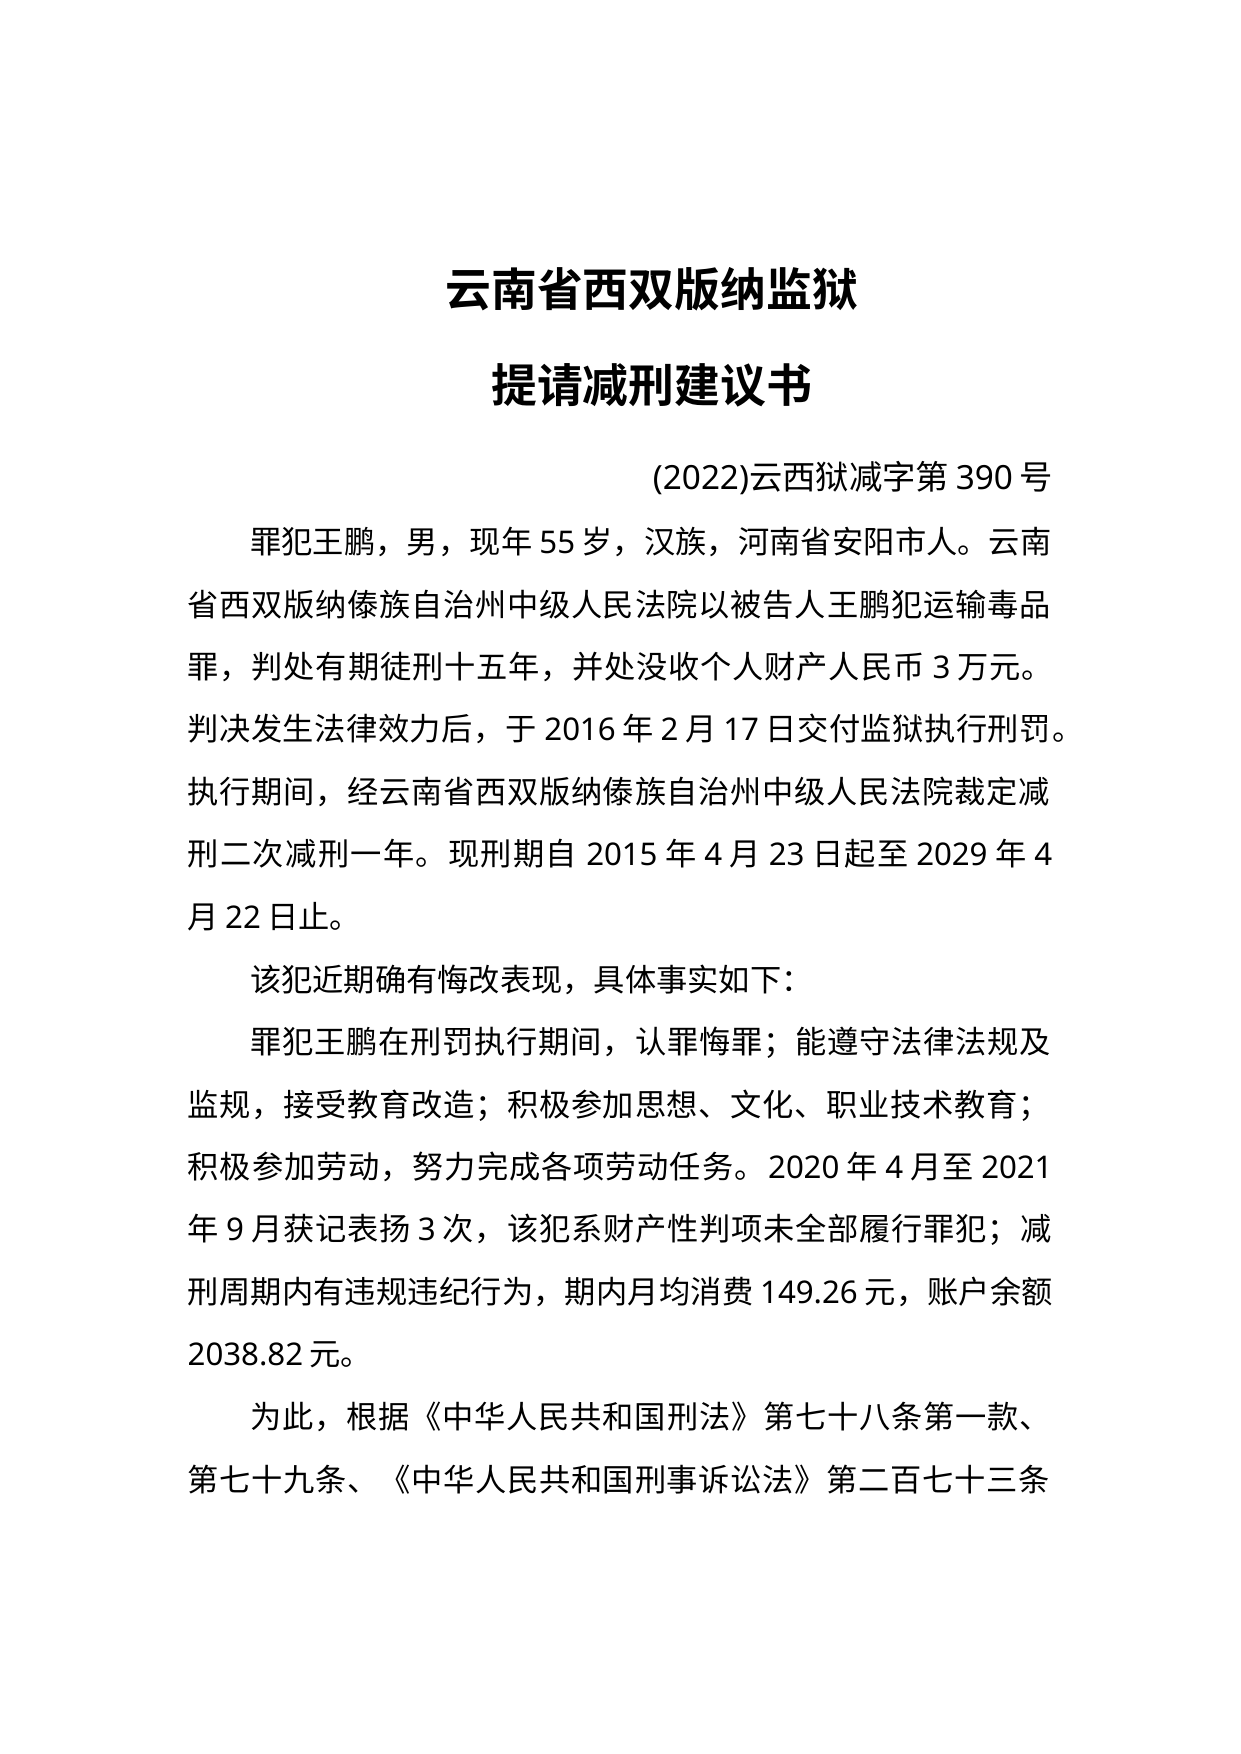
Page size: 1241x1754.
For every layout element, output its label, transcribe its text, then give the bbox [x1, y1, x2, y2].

text 罪犯王鹏在刑罚执行期间，认罪悔罪；能遵守法律法规及监规，接受教育改造；积极参加思想、文化、职业技术教育；积极参加劳动，努力完成各项劳动任务。2020年4月至2021年9月获记表扬3次，该犯系财产性判项未全部履行罪犯；减刑周期内有违规违纪行为，期内月均消费149.26元，账户余额2038.82元。 [187, 1000, 1053, 1375]
text 罪犯王鹏，男，现年55岁，汉族，河南省安阳市人。云南省西双版纳傣族自治州中级人民法院以被告人王鹏犯运输毒品罪，判处有期徒刑十五年，并处没收个人财产人民币3万元。判决发生法律效力后，于2016年2月17日交付监狱执行刑罚。执行期间，经云南省西双版纳傣族自治州中级人民法院裁定减刑二次减刑一年。现刑期自2015年4月23日起至2029年4月22日止。 [187, 500, 1053, 937]
text 该犯近期确有悔改表现，具体事实如下： [187, 937, 1053, 1000]
text (2022)云西狱减字第390号 [187, 448, 1053, 500]
text 云南省西双版纳监狱 [187, 253, 1053, 320]
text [187, 1375, 1053, 1500]
text 提请减刑建议书 [187, 349, 1053, 415]
